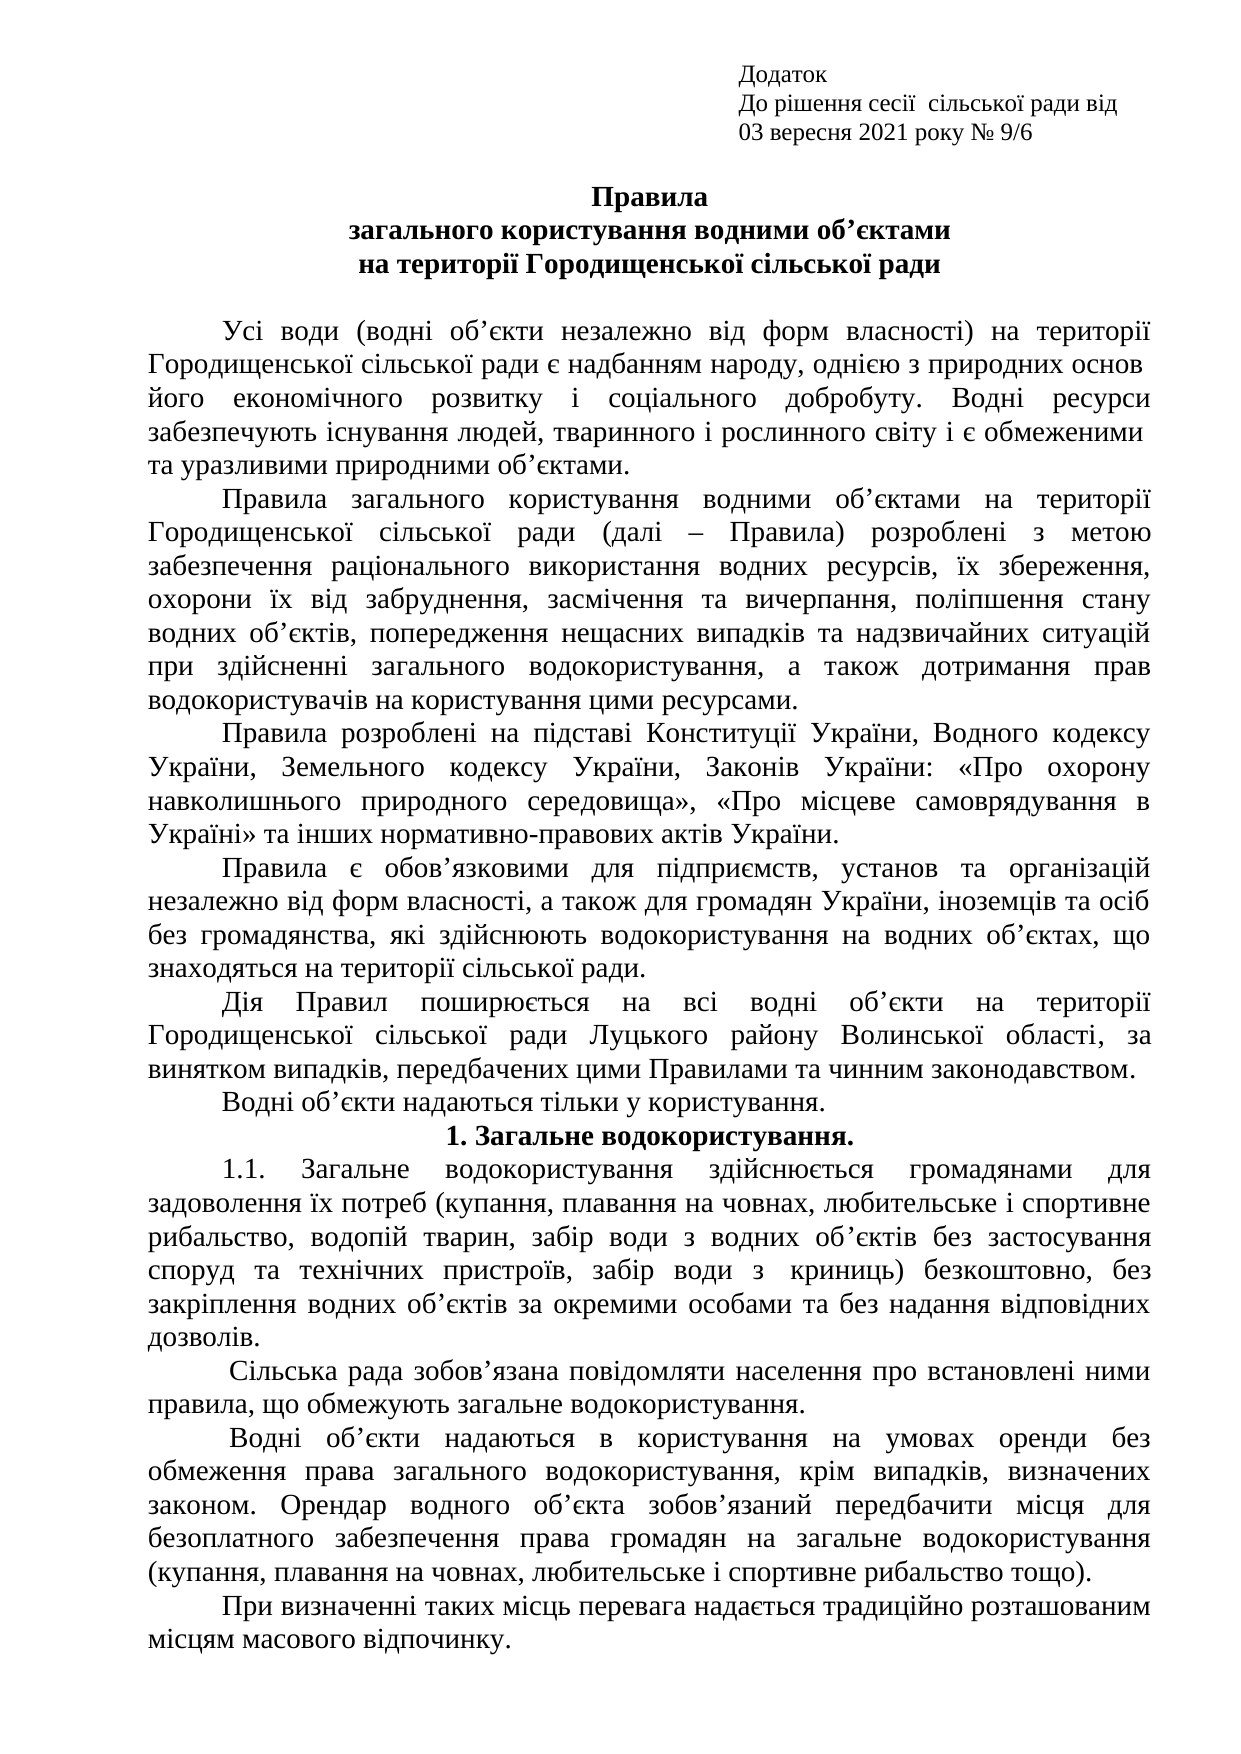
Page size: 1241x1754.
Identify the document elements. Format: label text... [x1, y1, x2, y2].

text Правила розроблені на підставі Конституції України, Водного кодексу України, Земельного кодексу України, Законів України: «Про охорону навколишнього природного середовища», «Про місцеве самоврядування в Україні» та інших нормативно-правових актів України. [148, 716, 1152, 850]
text Правила є обов’язковими для підприємств, установ та організацій незалежно від форм власності, а також для громадян України, іноземців та осіб без громадянства, які здійснюють водокористування на водних об’єктах, що знаходяться на території сільської ради. [148, 850, 1152, 984]
text Сільська рада зобов’язана повідомляти населення про встановлені ними правила, що обмежують загальне водокористування. [148, 1353, 1152, 1420]
text Дія Правил поширюється на всі водні об’єкти на території Городищенської сільської ради Луцького району Волинської області, за винятком випадків, передбачених цими Правилами та чинним законодавством. [148, 984, 1152, 1084]
text При визначенні таких місць перевага надається традиційно розташованим місцям масового відпочинку. [148, 1588, 1152, 1655]
text 1.1. Загальне водокористування здійснюється громадянами для задоволення їх потреб (купання, плавання на човнах, любительське і спортивне рибальство, водопій тварин, забір води з водних об’єктів без застосування споруд та технічних пристроїв, забір води з криниць) безкоштовно, без закріплення водних об’єктів за окремими особами та без надання відповідних дозволів. [148, 1152, 1152, 1353]
text Усі води (водні об’єкти незалежно від форм власності) на території Городищенської сільської ради є надбанням народу, однією з природних основ його економічного розвитку і соціального добробуту. Водні ресурси забезпечують існування людей, тваринного і рослинного світу і є обмеженими та уразливими природними об’єктами. [148, 313, 1152, 481]
text 1. Загальне водокористування. [148, 1118, 1152, 1152]
text загального користування водними об’єктами [148, 212, 1152, 246]
text До рішення сесії сільської ради від 03 вересня 2021 року № 9/6 [738, 88, 1139, 145]
text Додаток [738, 59, 1152, 88]
text Правила загального користування водними об’єктами на території Городищенської сільської ради (далі – Правила) розроблені з метою забезпечення раціонального використання водних ресурсів, їх збереження, охорони їх від забруднення, засмічення та вичерпання, поліпшення стану водних об’єктів, попередження нещасних випадків та надзвичайних ситуацій при здійсненні загального водокористування, а також дотримання прав водокористувачів на користування цими ресурсами. [148, 481, 1152, 716]
text Водні об’єкти надаються в користування на умовах оренди без обмеження права загального водокористування, крім випадків, визначених законом. Орендар водного об’єкта зобов’язаний передбачити місця для безоплатного забезпечення права громадян на загальне водокористування (купання, плавання на човнах, любительське і спортивне рибальство тощо). [148, 1420, 1152, 1588]
text Водні об’єкти надаються тільки у користування. [148, 1084, 1152, 1118]
text Правила [148, 179, 1152, 212]
text на території Городищенської сільської ради [148, 246, 1152, 279]
